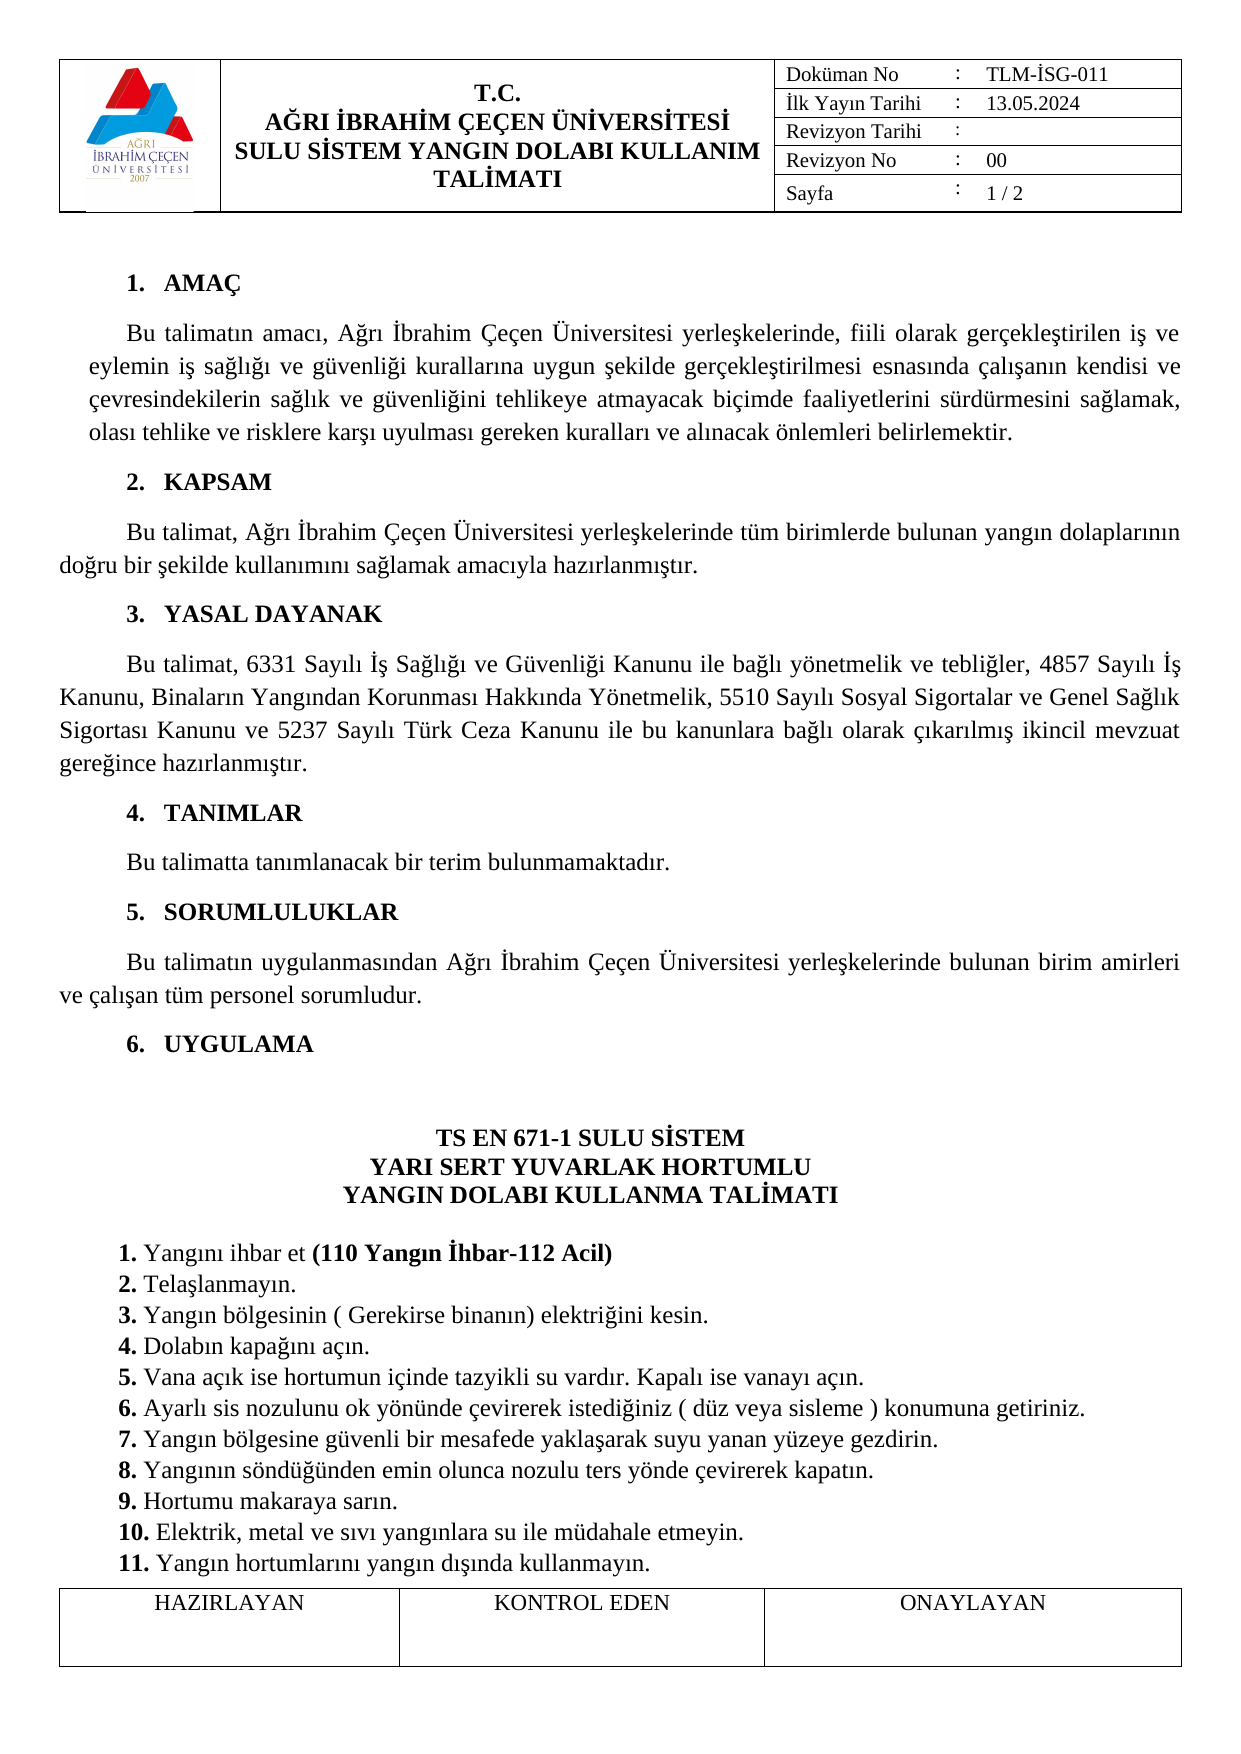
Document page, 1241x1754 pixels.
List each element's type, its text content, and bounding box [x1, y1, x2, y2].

text Bu talimat, Ağrı İbrahim Çeçen Üniversitesi yerleşkelerinde tüm birimlerde bulunan yangın dolaplarının doğru bir şekilde kullanımını sağlamak amacıyla hazırlanmıştır. [59, 517, 1181, 578]
text 11. Yangın hortumlarını yangın dışında kullanmayın. [89, 1548, 1181, 1577]
text 9. Hortumu makaraya sarın. [44, 1486, 1166, 1515]
text Bu talimat, 6331 Sayılı İş Sağlığı ve Güvenliği Kanunu ile bağlı yönetmelik ve tebliğler, 4857 Sayılı İş Kanunu, Binaların Yangından Korunması Hakkında Yönetmelik, 5510 Sayılı Sosyal Sigortalar ve Genel Sağlık Sigortası Kanunu ve 5237 Sayılı Türk Ceza Kanunu ile bu kanunlara bağlı olarak çıkarılmış ikincil mevzuat gereğince hazırlanmıştır. [59, 649, 1181, 777]
text 5. Vana açık ise hortumun içinde tazyikli su vardır. Kapalı ise vanayı açın. [44, 1362, 1166, 1391]
list TANIMLAR [126, 798, 1181, 827]
text 6. Ayarlı sis nozulunu ok yönünde çevirerek istediğiniz ( düz veya sisleme ) konumuna getiriniz. [44, 1393, 1166, 1422]
text 10. Elektrik, metal ve sıvı yangınlara su ile müdahale etmeyin. [44, 1517, 1166, 1546]
text 4. Dolabın kapağını açın. [44, 1331, 1166, 1360]
text YARI SERT YUVARLAK HORTUMLU [15, 1152, 1166, 1181]
text TS EN 671-1 SULU SİSTEM [15, 1123, 1166, 1152]
text 3. Yangın bölgesinin ( Gerekirse binanın) elektriğini kesin. [44, 1300, 1166, 1329]
list YASAL DAYANAK [126, 599, 1181, 628]
text Bu talimatta tanımlanacak bir terim bulunmamaktadır. [59, 847, 1181, 876]
text 8. Yangının söndüğünden emin olunca nozulu ters yönde çevirerek kapatın. [44, 1455, 1166, 1484]
list AMAÇ [126, 268, 1181, 297]
text 1. Yangını ihbar et (110 Yangın İhbar-112 Acil) [118, 1238, 1166, 1267]
picture [86, 60, 194, 212]
text Bu talimatın amacı, Ağrı İbrahim Çeçen Üniversitesi yerleşkelerinde, fiili olarak gerçekleştirilen iş ve eylemin iş sağlığı ve güvenliği kurallarına uygun şekilde gerçekleştirilmesi esnasında çalışanın kendisi ve çevresindekilerin sağlık ve güvenliğini tehlikeye atmayacak biçimde faaliyetlerini sürdürmesini sağlamak, olası tehlike ve risklere karşı uyulması gereken kuralları ve alınacak önlemleri belirlemektir. [89, 318, 1181, 446]
text 2. Telaşlanmayın. [44, 1269, 1166, 1298]
text YANGIN DOLABI KULLANMA TALİMATI [15, 1181, 1166, 1209]
text Bu talimatın uygulanmasından Ağrı İbrahim Çeçen Üniversitesi yerleşkelerinde bulunan birim amirleri ve çalışan tüm personel sorumludur. [59, 947, 1181, 1009]
list KAPSAM [126, 467, 1181, 496]
list UYGULAMA [126, 1029, 1181, 1058]
list SORUMLULUKLAR [126, 897, 1181, 926]
text 7. Yangın bölgesine güvenli bir mesafede yaklaşarak suyu yanan yüzeye gezdirin. [44, 1424, 1166, 1453]
